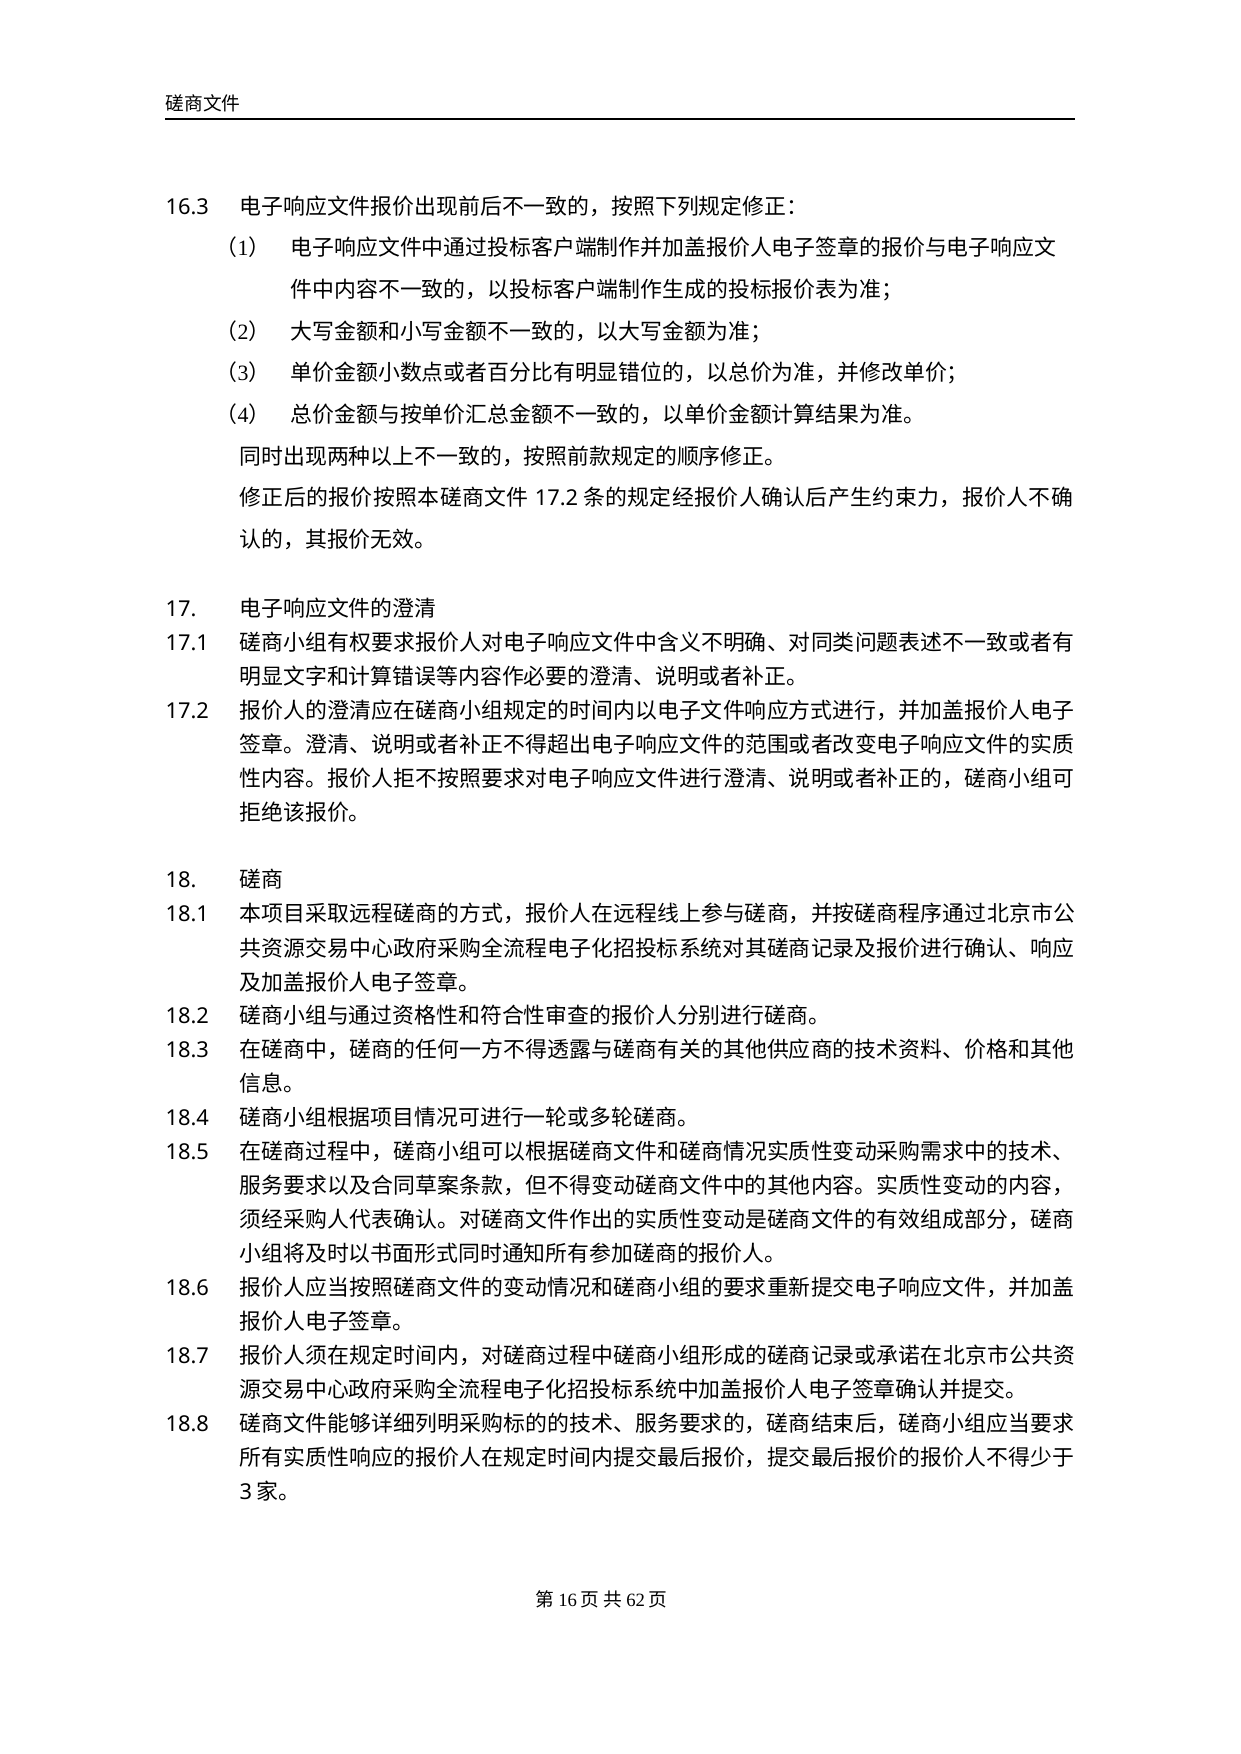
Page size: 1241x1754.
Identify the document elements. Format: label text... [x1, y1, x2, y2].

list 磋商小组与通过资格性和符合性审查的报价人分别进行磋商。 [165, 997, 1075, 1031]
list 同时出现两种以上不一致的，按照前款规定的顺序修正。 [239, 431, 1075, 472]
list 报价人应当按照磋商文件的变动情况和磋商小组的要求重新提交电子响应文件，并加盖报价人电子签章。 [165, 1269, 1075, 1337]
list 磋商文件能够详细列明采购标的的技术、服务要求的，磋商结束后，磋商小组应当要求所有实质性响应的报价人在规定时间内提交最后报价，提交最后报价的报价人不得少于3家。 [165, 1405, 1075, 1507]
list 电子响应文件中通过投标客户端制作并加盖报价人电子签章的报价与电子响应文件中内容不一致的，以投标客户端制作生成的投标报价表为准； [215, 222, 1075, 306]
list 报价人的澄清应在磋商小组规定的时间内以电子文件响应方式进行，并加盖报价人电子签章。澄清、说明或者补正不得超出电子响应文件的范围或者改变电子响应文件的实质性内容。报价人拒不按照要求对电子响应文件进行澄清、说明或者补正的，磋商小组可拒绝该报价。 [165, 692, 1075, 827]
text 电子响应文件的澄清 [165, 590, 1075, 624]
list 修正后的报价按照本磋商文件17.2条的规定经报价人确认后产生约束力，报价人不确认的，其报价无效。 [239, 472, 1075, 556]
list 磋商小组根据项目情况可进行一轮或多轮磋商。 [165, 1099, 1075, 1133]
list 电子响应文件报价出现前后不一致的，按照下列规定修正： [165, 181, 1075, 222]
list 单价金额小数点或者百分比有明显错位的，以总价为准，并修改单价； [215, 347, 1075, 389]
list 在磋商过程中，磋商小组可以根据磋商文件和磋商情况实质性变动采购需求中的技术、服务要求以及合同草案条款，但不得变动磋商文件中的其他内容。实质性变动的内容，须经采购人代表确认。对磋商文件作出的实质性变动是磋商文件的有效组成部分，磋商小组将及时以书面形式同时通知所有参加磋商的报价人。 [165, 1133, 1075, 1269]
list 磋商小组有权要求报价人对电子响应文件中含义不明确、对同类问题表述不一致或者有明显文字和计算错误等内容作必要的澄清、说明或者补正。 [165, 624, 1075, 692]
text 磋商 [165, 861, 1075, 895]
list 总价金额与按单价汇总金额不一致的，以单价金额计算结果为准。 [215, 389, 1075, 431]
list 报价人须在规定时间内，对磋商过程中磋商小组形成的磋商记录或承诺在北京市公共资源交易中心政府采购全流程电子化招投标系统中加盖报价人电子签章确认并提交。 [165, 1337, 1075, 1405]
list 本项目采取远程磋商的方式，报价人在远程线上参与磋商，并按磋商程序通过北京市公共资源交易中心政府采购全流程电子化招投标系统对其磋商记录及报价进行确认、响应及加盖报价人电子签章。 [165, 895, 1075, 997]
list 大写金额和小写金额不一致的，以大写金额为准； [215, 306, 1075, 347]
list 在磋商中，磋商的任何一方不得透露与磋商有关的其他供应商的技术资料、价格和其他信息。 [165, 1031, 1075, 1099]
